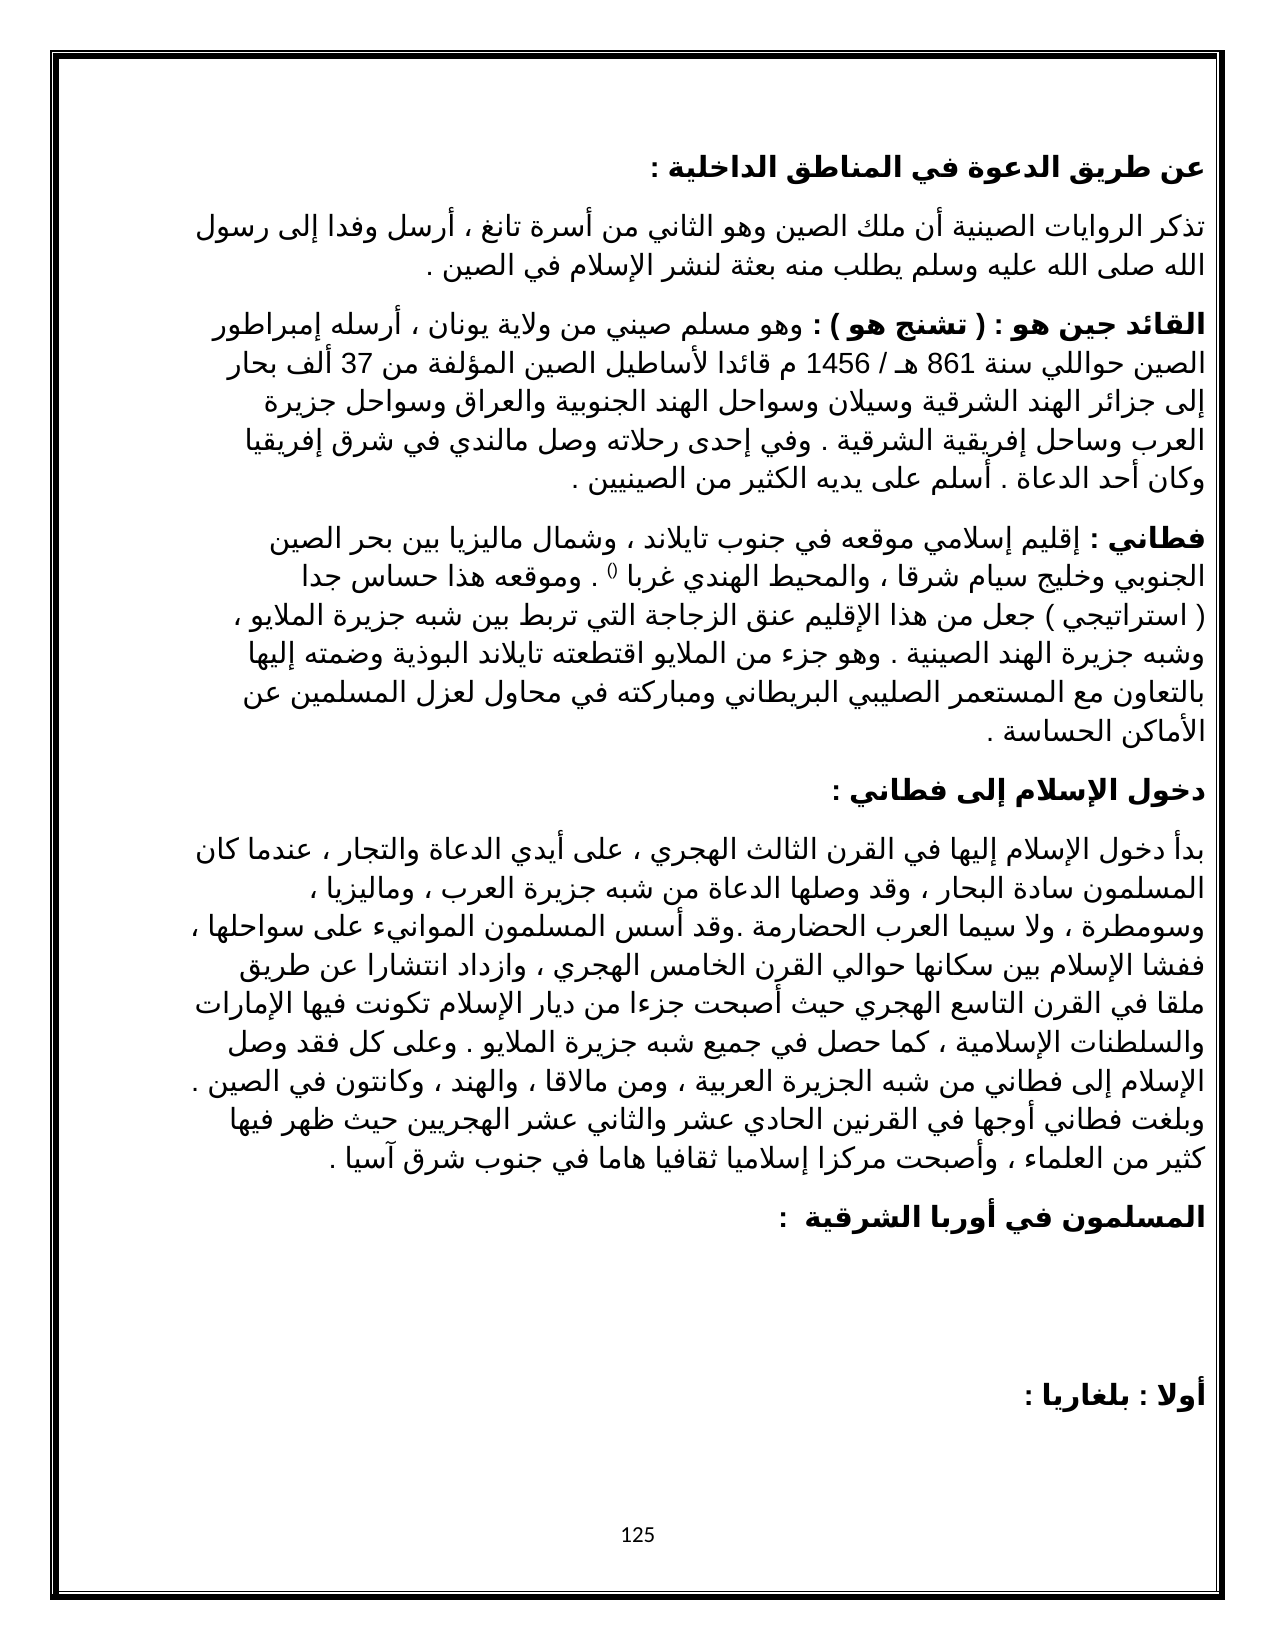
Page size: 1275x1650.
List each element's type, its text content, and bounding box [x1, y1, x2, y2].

text القائد جين هو : ( تشنج هو ) : وهو مسلم صيني من ولاية يونان ، أرسله إمبراطور الصين حواللي سنة 861 هـ / 1456 م قائدا لأساطيل الصين المؤلفة من 37 ألف بحار إلى جزائر الهند الشرقية وسيلان وسواحل الهند الجنوبية والعراق وسواحل جزيرة العرب وساحل إفريقية الشرقية . وفي إحدى رحلاته وصل مالندي في شرق إفريقيا وكان أحد الدعاة . أسلم على يديه الكثير من الصينيين . [187, 307, 1206, 495]
text أولا : بلغاريا : [187, 1378, 1206, 1412]
text فطاني : إقليم إسلامي موقعه في جنوب تايلاند ، وشمال ماليزيا بين بحر الصين الجنوبي وخليج سيام شرقا ، والمحيط الهندي غربا () . وموقعه هذا حساس جدا ( استراتيجي ) جعل من هذا الإقليم عنق الزجاجة التي تربط بين شبه جزيرة الملايو ، وشبه جزيرة الهند الصينية . وهو جزء من الملايو اقتطعته تايلاند البوذية وضمته إليها بالتعاون مع المستعمر الصليبي البريطاني ومباركته في محاول لعزل المسلمين عن الأماكن الحساسة . [187, 521, 1206, 747]
text المسلمون في أوربا الشرقية : [187, 1200, 1206, 1233]
text بدأ دخول الإسلام إليها في القرن الثالث الهجري ، على أيدي الدعاة والتجار ، عندما كان المسلمون سادة البحار ، وقد وصلها الدعاة من شبه جزيرة العرب ، وماليزيا ، وسومطرة ، ولا سيما العرب الحضارمة .وقد أسس المسلمون الموانيء على سواحلها ، ففشا الإسلام بين سكانها حوالي القرن الخامس الهجري ، وازداد انتشارا عن طريق ملقا في القرن التاسع الهجري حيث أصبحت جزءا من ديار الإسلام تكونت فيها الإمارات والسلطنات الإسلامية ، كما حصل في جميع شبه جزيرة الملايو . وعلى كل فقد وصل الإسلام إلى فطاني من شبه الجزيرة العربية ، ومن مالاقا ، والهند ، وكانتون في الصين . وبلغت فطاني أوجها في القرنين الحادي عشر والثاني عشر الهجريين حيث ظهر فيها كثير من العلماء ، وأصبحت مركزا إسلاميا ثقافيا هاما في جنوب شرق آسيا . [187, 832, 1206, 1174]
text تذكر الروايات الصينية أن ملك الصين وهو الثاني من أسرة تانغ ، أرسل وفدا إلى رسول الله صلى الله عليه وسلم يطلب منه بعثة لنشر الإسلام في الصين . [187, 209, 1206, 281]
text عن طريق الدعوة في المناطق الداخلية : [187, 150, 1206, 183]
text دخول الإسلام إلى فطاني : [187, 773, 1206, 806]
